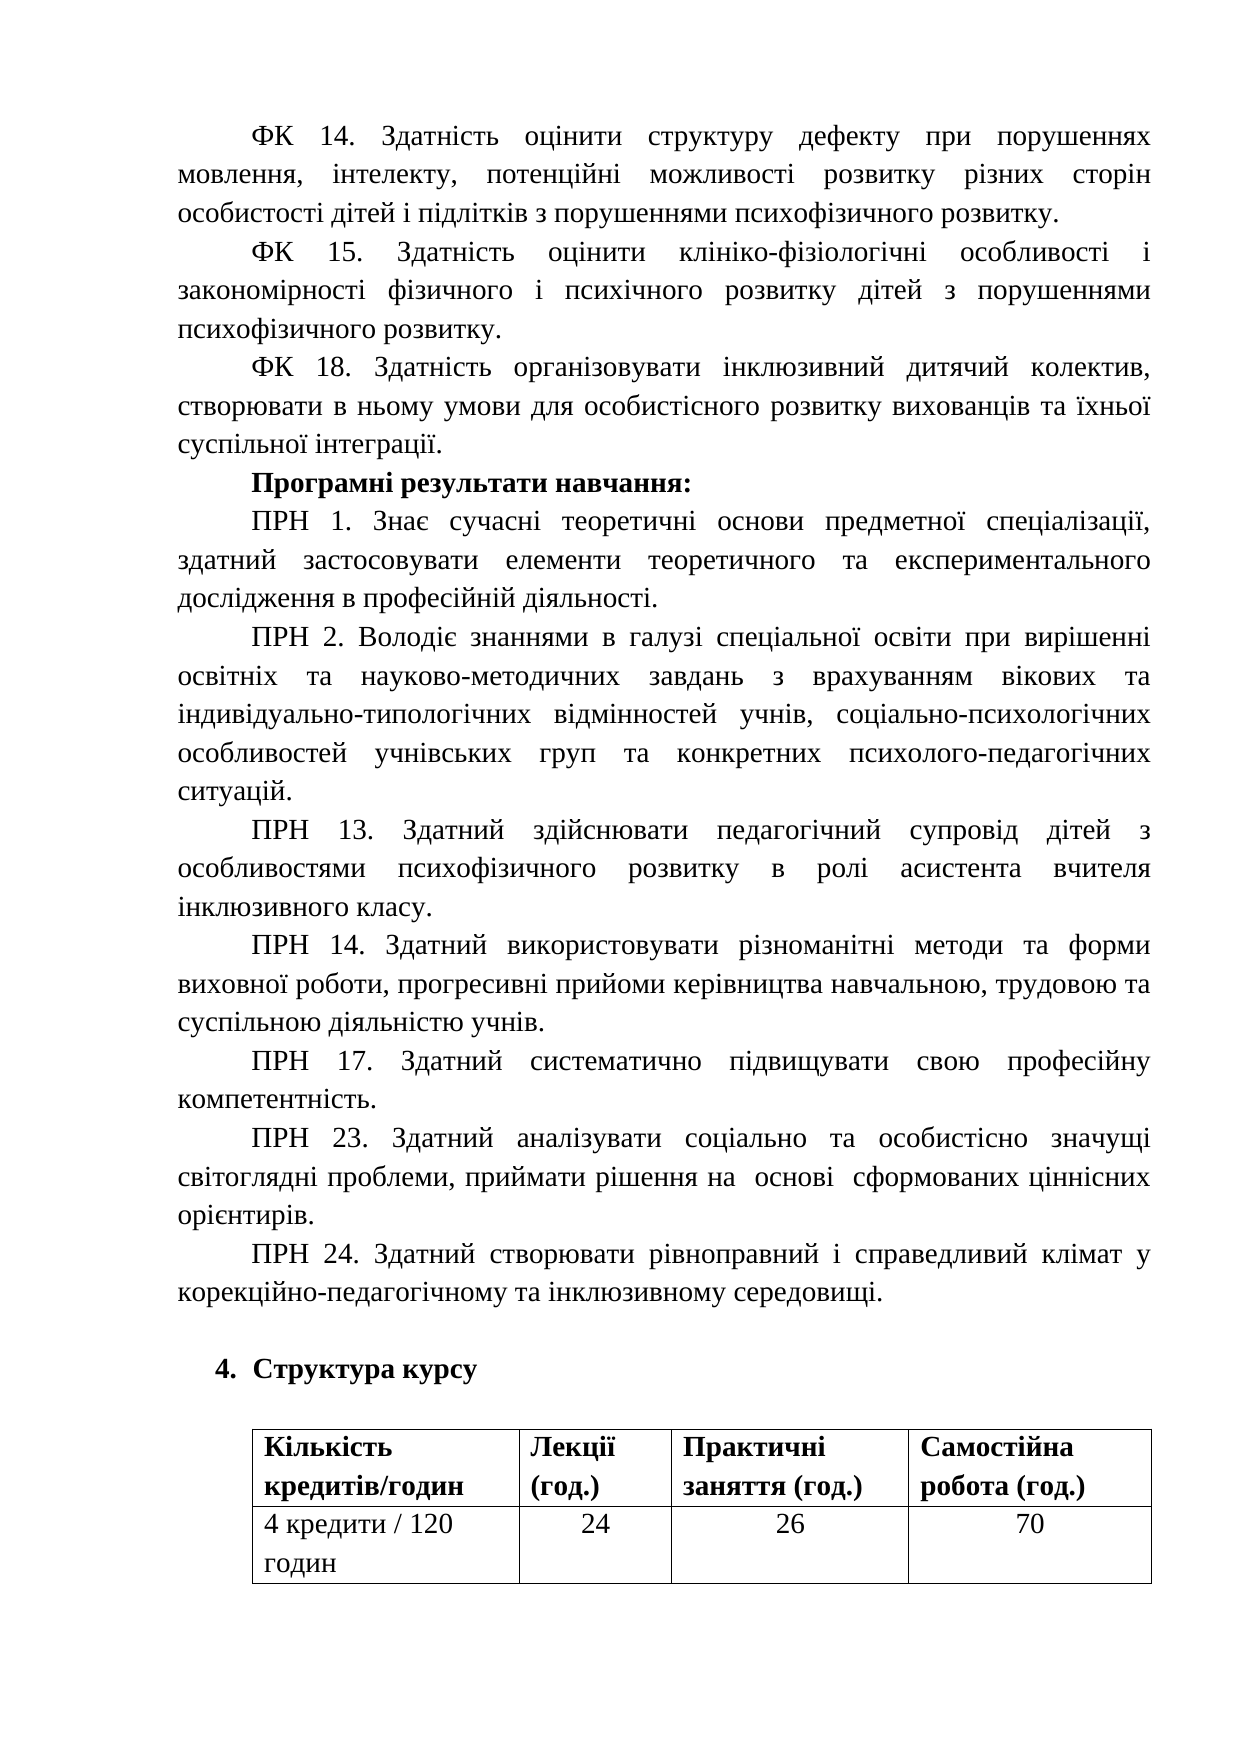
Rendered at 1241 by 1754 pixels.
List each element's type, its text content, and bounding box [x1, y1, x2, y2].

table_cell 26 [672, 1507, 908, 1582]
table_header Самостійна робота (год.) [909, 1430, 1151, 1506]
text ФК 14. Здатність оцінити структуру дефекту при порушеннях мовлення, інтелекту, потенційні можливості розвитку різних сторін особистості дітей і підлітків з порушеннями психофізичного розвитку. [177, 118, 1152, 229]
table_cell 4 кредити / 120 годин [253, 1507, 519, 1582]
text ПРН 24. Здатний створювати рівноправний і справедливий клімат у корекційно-педагогічному та інклюзивному середовищі. [177, 1236, 1152, 1308]
text ПРН 2. Володіє знаннями в галузі спеціальної освіти при вирішенні освітніх та науково-методичних завдань з врахуванням вікових та індивідуально-типологічних відмінностей учнів, соціально-психологічних особливостей учнівських груп та конкретних психолого-педагогічних ситуацій. [177, 619, 1152, 807]
text ФК 18. Здатність організовувати інклюзивний дитячий колектив, створювати в ньому умови для особистісного розвитку вихованців та їхньої суспільної інтеграції. [177, 349, 1152, 460]
text ПРН 23. Здатний аналізувати соціально та особистісно значущі світоглядні проблеми, приймати рішення на основі сформованих ціннісних орієнтирів. [177, 1120, 1152, 1231]
table_header Лекції (год.) [520, 1430, 671, 1506]
text ПРН 1. Знає сучасні теоретичні основи предметної спеціалізації, здатний застосовувати елементи теоретичного та експериментального дослідження в професійній діяльності. [177, 503, 1152, 614]
text ПРН 14. Здатний використовувати різноманітні методи та форми виховної роботи, прогресивні прийоми керівництва навчальною, трудовою та суспільною діяльністю учнів. [177, 927, 1152, 1038]
text ФК 15. Здатність оцінити клініко-фізіологічні особливості і закономірності фізичного і психічного розвитку дітей з порушеннями психофізичного розвитку. [177, 234, 1152, 344]
table_header Кількість кредитів/годин [253, 1430, 519, 1506]
text Програмні результати навчання: [177, 465, 1152, 498]
table_cell 70 [909, 1507, 1151, 1582]
text ПРН 17. Здатний систематично підвищувати свою професійну компетентність. [177, 1043, 1152, 1115]
table_cell 24 [520, 1507, 671, 1582]
table_header Практичні заняття (год.) [672, 1430, 908, 1506]
text ПРН 13. Здатний здійснювати педагогічний супровід дітей з особливостями психофізичного розвитку в ролі асистента вчителя інклюзивного класу. [177, 812, 1152, 922]
list Структура курсу [215, 1351, 1152, 1385]
